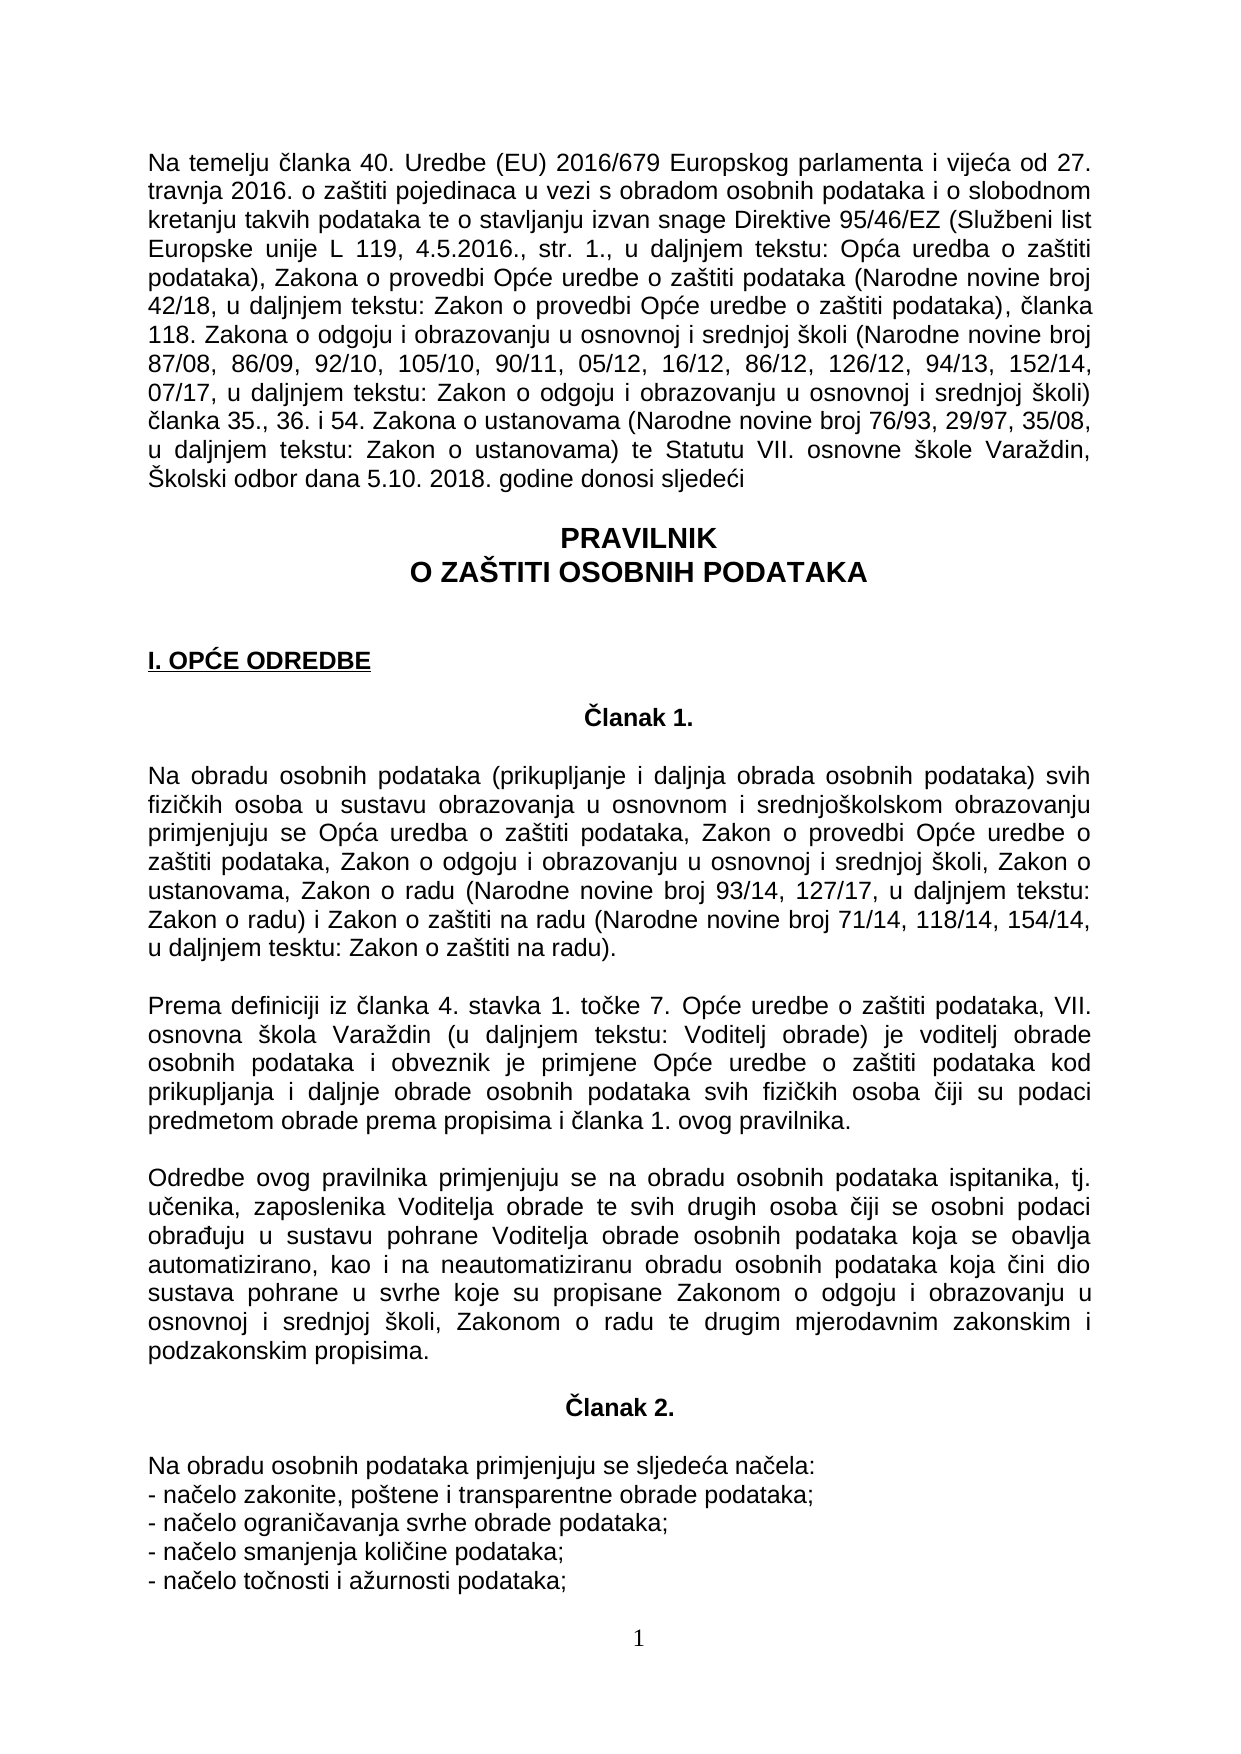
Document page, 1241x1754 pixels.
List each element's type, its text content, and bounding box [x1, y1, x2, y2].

text Na temelju članka 40. Uredbe (EU) 2016/679 Europskog parlamenta i vijeća od 27. travnja 2016. o zaštiti pojedinaca u vezi s obradom osobnih podataka i o slobodnom kretanju takvih podataka te o stavljanju izvan snage Direktive 95/46/EZ (Službeni list Europske unije L 119, 4.5.2016., str. 1., u daljnjem tekstu: Opća uredba o zaštiti podataka), Zakona o provedbi Opće uredbe o zaštiti podataka (Narodne novine broj 42/18, u daljnjem tekstu: Zakon o provedbi Opće uredbe o zaštiti podataka), članka 118. Zakona o odgoju i obrazovanju u osnovnoj i srednjoj školi (Narodne novine broj 87/08, 86/09, 92/10, 105/10, 90/11, 05/12, 16/12, 86/12, 126/12, 94/13, 152/14, 07/17, u daljnjem tekstu: Zakon o odgoju i obrazovanju u osnovnoj i srednjoj školi) članka 35., 36. i 54. Zakona o ustanovama (Narodne novine broj 76/93, 29/97, 35/08, u daljnjem tekstu: Zakon o ustanovama) te Statutu VII. osnovne škole Varaždin, Školski odbor dana 5.10. 2018. godine donosi sljedeći [148, 263, 1093, 493]
text - načelo zakonite, poštene i transparentne obrade podataka; [148, 1480, 1093, 1508]
text Na obradu osobnih podataka primjenjuju se sljedeća načela: [148, 1451, 1093, 1480]
text Odredbe ovog pravilnika primjenjuju se na obradu osobnih podataka ispitanika, tj. učenika, zaposlenika Voditelja obrade te svih drugih osoba čiji se osobni podaci obrađuju u sustavu pohrane Voditelja obrade osobnih podataka koja se obavlja automatizirano, kao i na neautomatiziranu obradu osobnih podataka koja čini dio sustava pohrane u svrhe koje su propisane Zakonom o odgoju i obrazovanju u osnovnoj i srednjoj školi, Zakonom o radu te drugim mjerodavnim zakonskim i podzakonskim propisima. [148, 1163, 1093, 1365]
text Prema definiciji iz članka 4. stavka 1. točke 7. Opće uredbe o zaštiti podataka, VII. osnovna škola Varaždin (u daljnjem tekstu: Voditelj obrade) je voditelj obrade osobnih podataka i obveznik je primjene Opće uredbe o zaštiti podataka kod prikupljanja i daljnje obrade osobnih podataka svih fizičkih osoba čiji su podaci predmetom obrade prema propisima i članka 1. ovog pravilnika. [148, 991, 1093, 1135]
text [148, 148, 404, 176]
text Članak 1. [185, 703, 1093, 732]
text Na obradu osobnih podataka (prikupljanje i daljnja obrada osobnih podataka) svih fizičkih osoba u sustavu obrazovanja u osnovnom i srednjoškolskom obrazovanju primjenjuju se Opća uredba o zaštiti podataka, Zakon o provedbi Opće uredbe o zaštiti podataka, Zakon o odgoju i obrazovanju u osnovnoj i srednjoj školi, Zakon o ustanovama, Zakon o radu (Narodne novine broj 93/14, 127/17, u daljnjem tekstu: Zakon o radu) i Zakon o zaštiti na radu (Narodne novine broj 71/14, 118/14, 154/14, u daljnjem tesktu: Zakon o zaštiti na radu). [148, 761, 1093, 962]
text PRAVILNIK [185, 521, 1093, 555]
text - načelo ograničavanja svrhe obrade podataka; [148, 1508, 1093, 1537]
text Članak 2. [148, 1393, 1093, 1422]
text - načelo točnosti i ažurnosti podataka; [148, 1566, 1093, 1595]
text O ZAŠTITI OSOBNIH PODATAKA [185, 555, 1093, 588]
text - načelo smanjenja količine podataka; [148, 1537, 1093, 1566]
text I. OPĆE ODREDBE [148, 646, 1093, 675]
